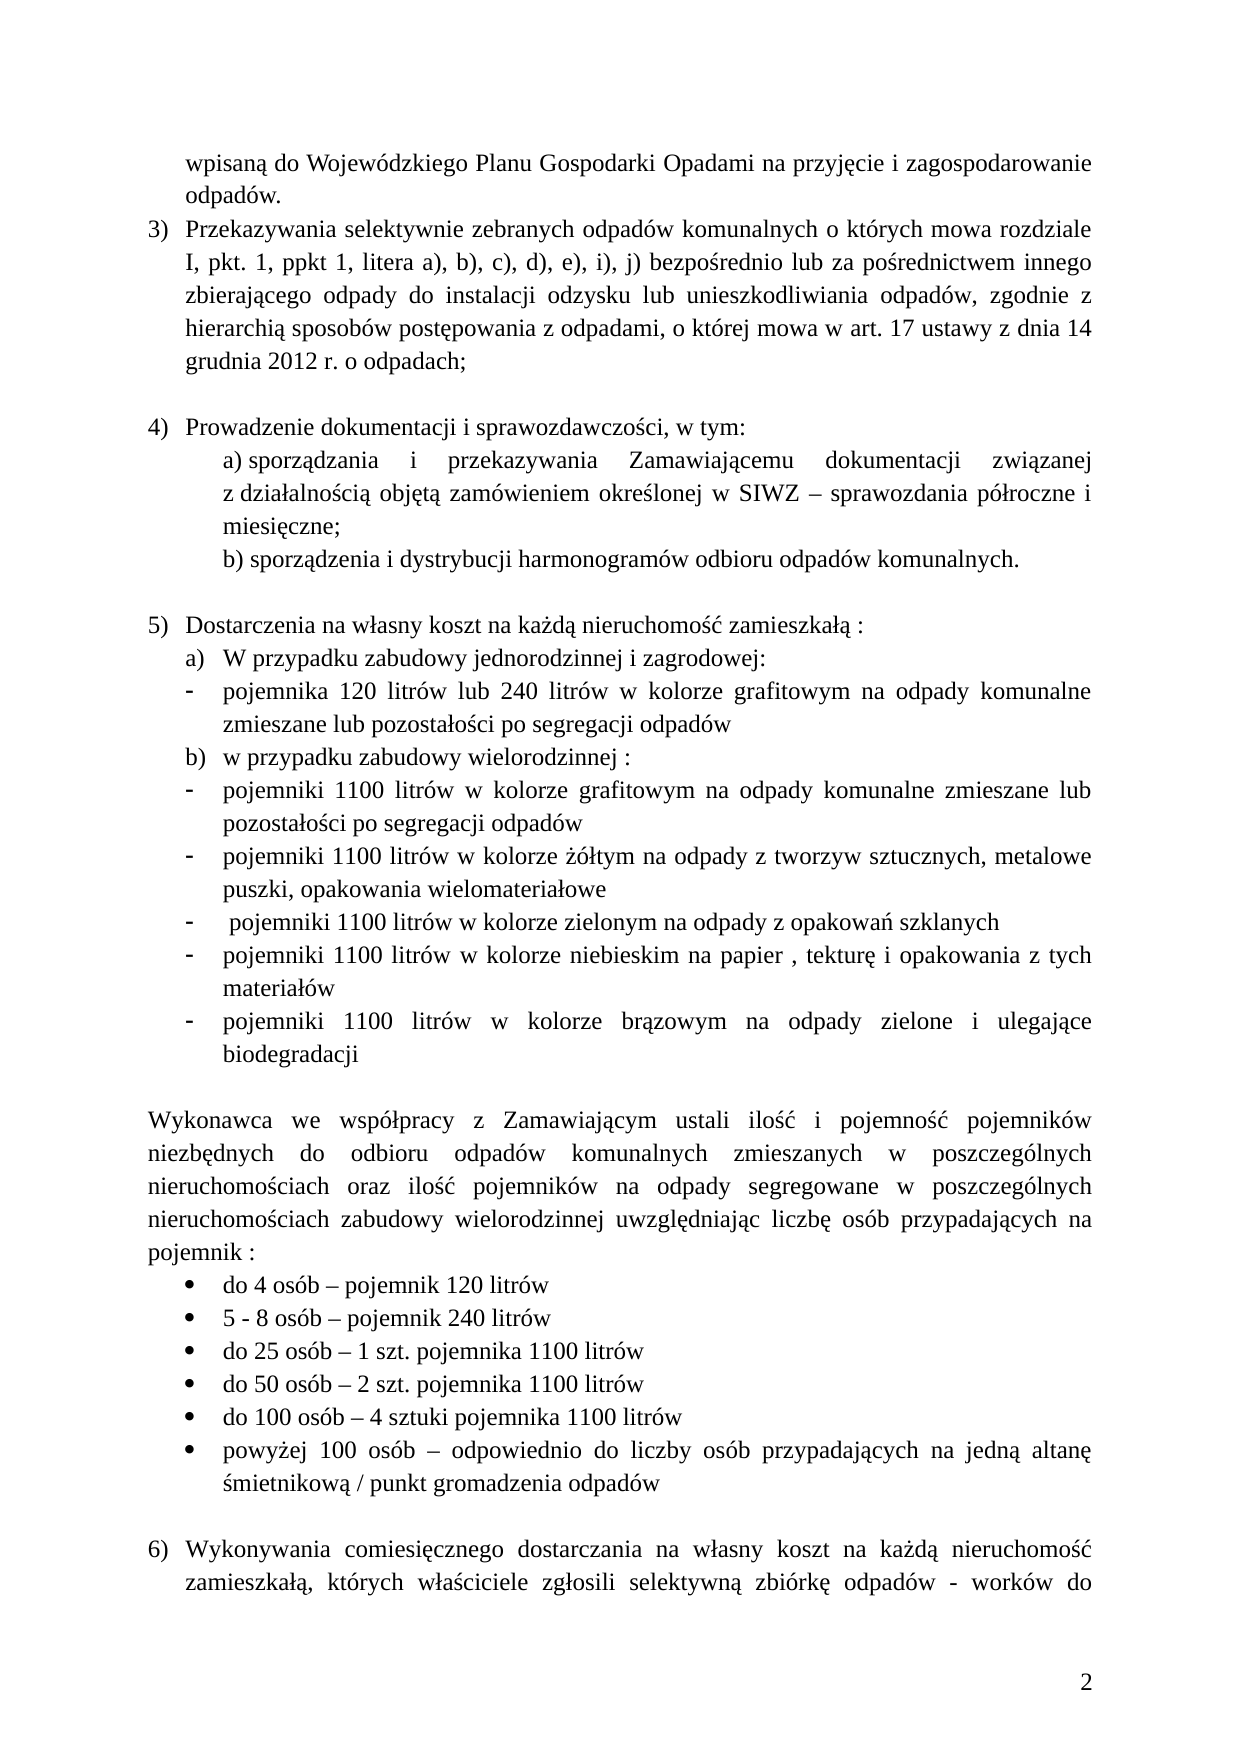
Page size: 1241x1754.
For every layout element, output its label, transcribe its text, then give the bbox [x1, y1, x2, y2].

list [148, 148, 1093, 209]
list do 50 osób – 2 szt. pojemnika 1100 litrów [185, 1369, 1093, 1398]
list pojemniki 1100 litrów w kolorze niebieskim na papier , tekturę i opakowania z tych materiałów [185, 940, 1093, 1002]
text b) sporządzenia i dystrybucji harmonogramów odbioru odpadów komunalnych. [223, 544, 1093, 573]
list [148, 1534, 1093, 1596]
list pojemniki 1100 litrów w kolorze żółtym na odpady z tworzyw sztucznych, metalowe puszki, opakowania wielomateriałowe [185, 841, 1093, 903]
list pojemniki 1100 litrów w kolorze brązowym na odpady zielone i ulegające biodegradacji [185, 1006, 1093, 1068]
list w przypadku zabudowy wielorodzinnej : [185, 742, 1093, 771]
list Dostarczenia na własny koszt na każdą nieruchomość zamieszkałą : [148, 610, 1093, 639]
list Przekazywania selektywnie zebranych odpadów komunalnych o których mowa rozdziale I, pkt. 1, ppkt 1, litera a), b), c), d), e), i), j) bezpośrednio lub za pośrednictwem innego zbierającego odpady do instalacji odzysku lub unieszkodliwiania odpadów, zgodnie z hierarchią sposobów postępowania z odpadami, o której mowa w art. 17 ustawy z dnia 14 grudnia 2012 r. o odpadach; [148, 214, 1093, 374]
text Wykonawca we współpracy z Zamawiającym ustali ilość i pojemność pojemników niezbędnych do odbioru odpadów komunalnych zmieszanych w poszczególnych nieruchomościach oraz ilość pojemników na odpady segregowane w poszczególnych nieruchomościach zabudowy wielorodzinnej uwzględniając liczbę osób przypadających na pojemnik : [148, 1105, 1093, 1266]
list Prowadzenie dokumentacji i sprawozdawczości, w tym: [148, 412, 1093, 441]
list pojemnika 120 litrów lub 240 litrów w kolorze grafitowym na odpady komunalne zmieszane lub pozostałości po segregacji odpadów [185, 676, 1093, 738]
list powyżej 100 osób – odpowiednio do liczby osób przypadających na jedną altanę śmietnikową / punkt gromadzenia odpadów [185, 1435, 1093, 1497]
list do 100 osób – 4 sztuki pojemnika 1100 litrów [185, 1402, 1093, 1431]
list 5 - 8 osób – pojemnik 240 litrów [185, 1303, 1093, 1332]
list pojemniki 1100 litrów w kolorze grafitowym na odpady komunalne zmieszane lub pozostałości po segregacji odpadów [185, 775, 1093, 837]
list do 4 osób – pojemnik 120 litrów [185, 1270, 1093, 1299]
text a) sporządzania i przekazywania Zamawiającemu dokumentacji związanej z działalnością objętą zamówieniem określonej w SIWZ – sprawozdania półroczne i miesięczne; [223, 445, 1093, 539]
list W przypadku zabudowy jednorodzinnej i zagrodowej: [185, 643, 1093, 672]
list pojemniki 1100 litrów w kolorze zielonym na odpady z opakowań szklanych [185, 907, 1093, 936]
list do 25 osób – 1 szt. pojemnika 1100 litrów [185, 1336, 1093, 1365]
